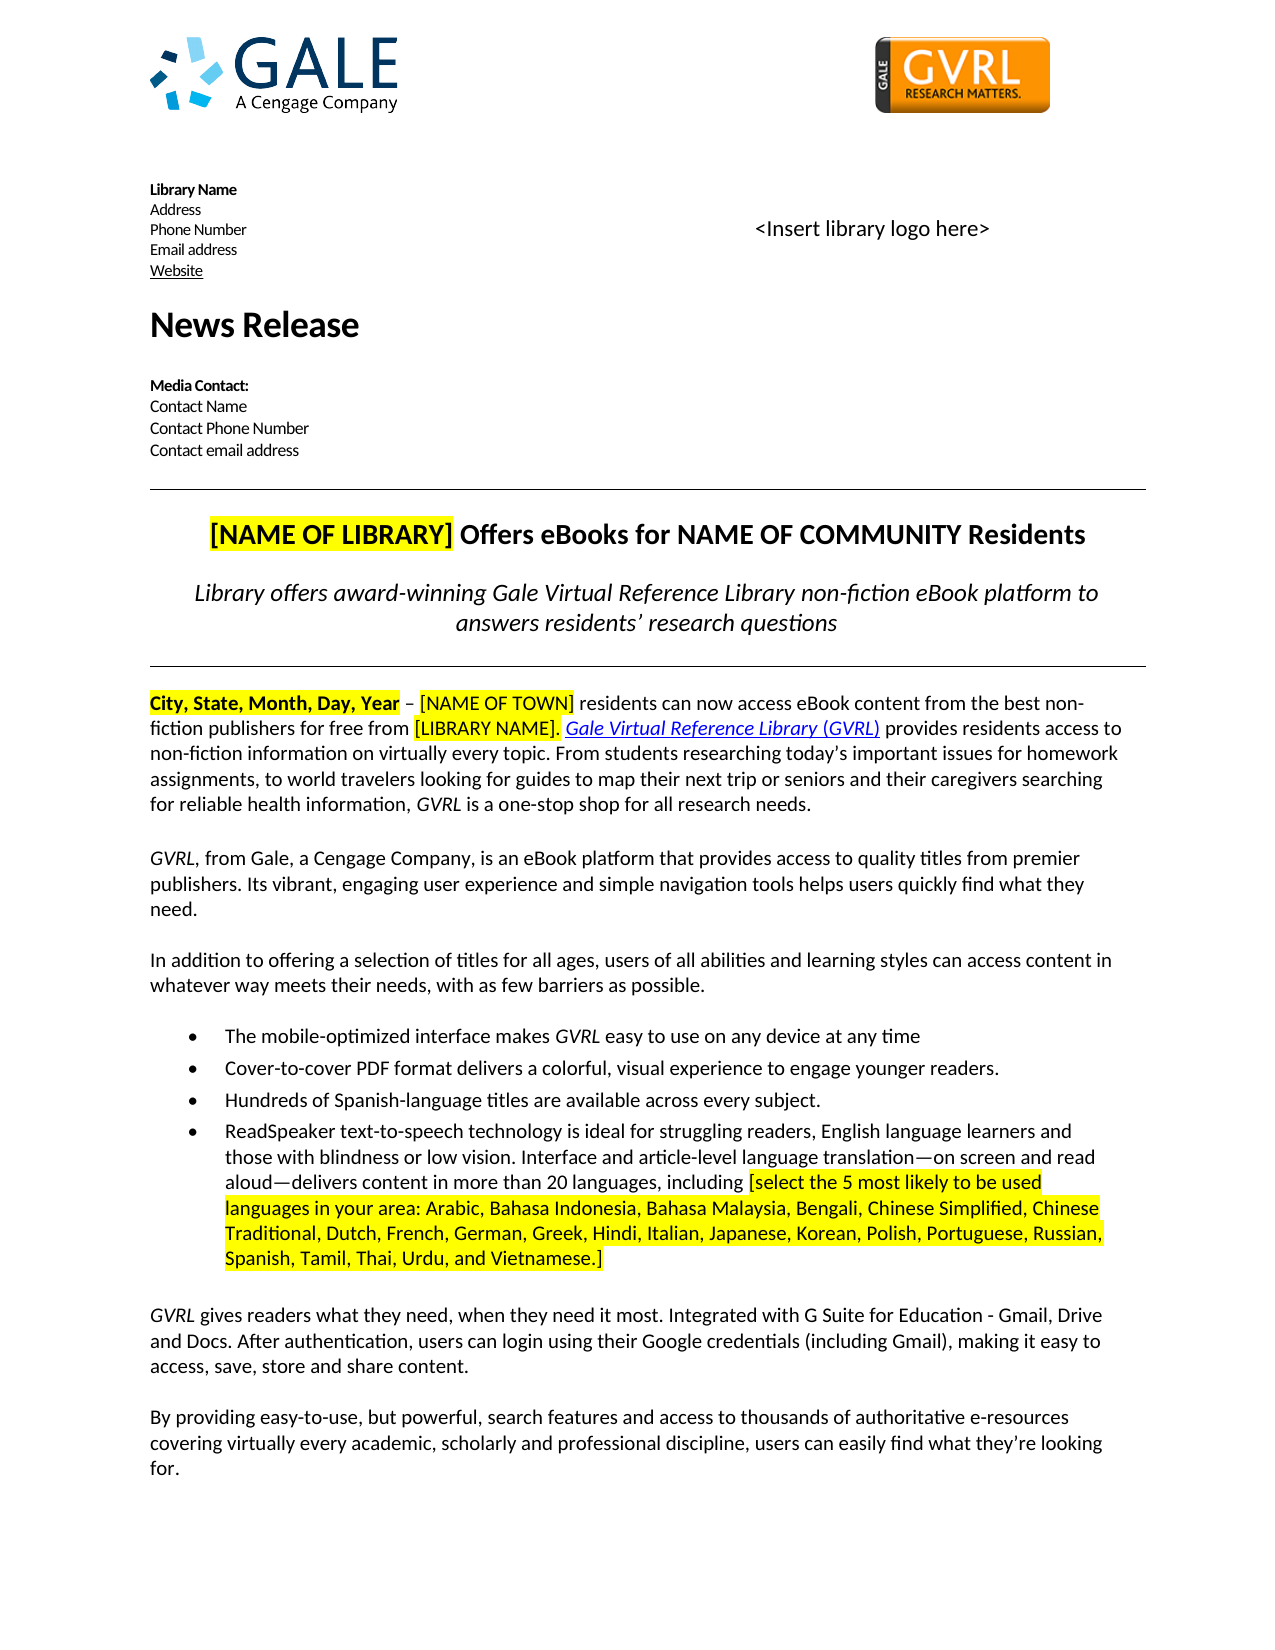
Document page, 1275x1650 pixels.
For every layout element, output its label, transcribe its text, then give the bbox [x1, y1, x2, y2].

title Website [150, 260, 977, 280]
text In addition to offering a selection of titles for all ages, users of all abilities and learning styles can access content in whatever way meets their needs, with as few barriers as possible. [150, 947, 1125, 998]
text City, State, Month, Day, Year – [NAME OF TOWN] residents can now access eBook content from the best non-fiction publishers for free from [LIBRARY NAME]. Gale Virtual Reference Library (GVRL) provides residents access to non-fiction information on virtually every topic. From students researching today’s important issues for homework assignments, to world travelers looking for guides to map their next trip or seniors and their caregivers searching for reliable health information, GVRL is a one-stop shop for all research needs. [150, 690, 1125, 817]
title Contact email address [150, 439, 1125, 461]
list The mobile-optimized interface makes GVRL easy to use on any device at any time [187, 1023, 1125, 1049]
title Contact Phone Number [150, 417, 1125, 439]
text By providing easy-to-use, but powerful, search features and access to thousands of authoritative e-resources covering virtually every academic, scholarly and professional discipline, users can easily find what they’re looking for. [150, 1404, 1125, 1481]
title Library Name [150, 179, 977, 199]
list Hundreds of Spanish-language titles are available across every subject. [187, 1087, 1125, 1112]
title Email address [150, 240, 977, 260]
list ReadSpeaker text-to-speech technology is ideal for struggling readers, English language learners and those with blindness or low vision. Interface and article-level language translation—on screen and read aloud—delivers content in more than 20 languages, including [select the 5 most likely to be used languages in your area: Arabic, Bahasa Indonesia, Bahasa Malaysia, Bengali, Chinese Simplified, Chinese Traditional, Dutch, French, German, Greek, Hindi, Italian, Japanese, Korean, Polish, Portuguese, Russian, Spanish, Tamil, Thai, Urdu, and Vietnamese.] [187, 1118, 1125, 1271]
picture [875, 37, 1050, 113]
text GVRL gives readers what they need, when they need it most. Integrated with G Suite for Education - Gmail, Drive and Docs. After authentication, users can login using their Google credentials (including Gmail), making it easy to access, save, store and share content. [150, 1303, 1125, 1379]
list Cover-to-cover PDF format delivers a colorful, visual experience to engage younger readers. [187, 1055, 1125, 1081]
text GVRL, from Gale, a Cengage Company, is an eBook platform that provides access to quality titles from premier publishers. Its vibrant, engaging user experience and simple navigation tools helps users quickly find what they need. [150, 846, 1125, 922]
picture [150, 37, 398, 113]
title Media Contact: [150, 375, 1125, 396]
table_header [NAME OF LIBRARY] Offers eBooks for NAME OF COMMUNITY Residents Library offers award-winning Gale Virtual Reference Library non-fiction eBook platform to answers residents’ research questions [150, 490, 1146, 666]
title Phone Number [150, 219, 977, 240]
title News Release [150, 301, 977, 346]
title Address [150, 199, 977, 219]
title Contact Name [150, 396, 1125, 417]
